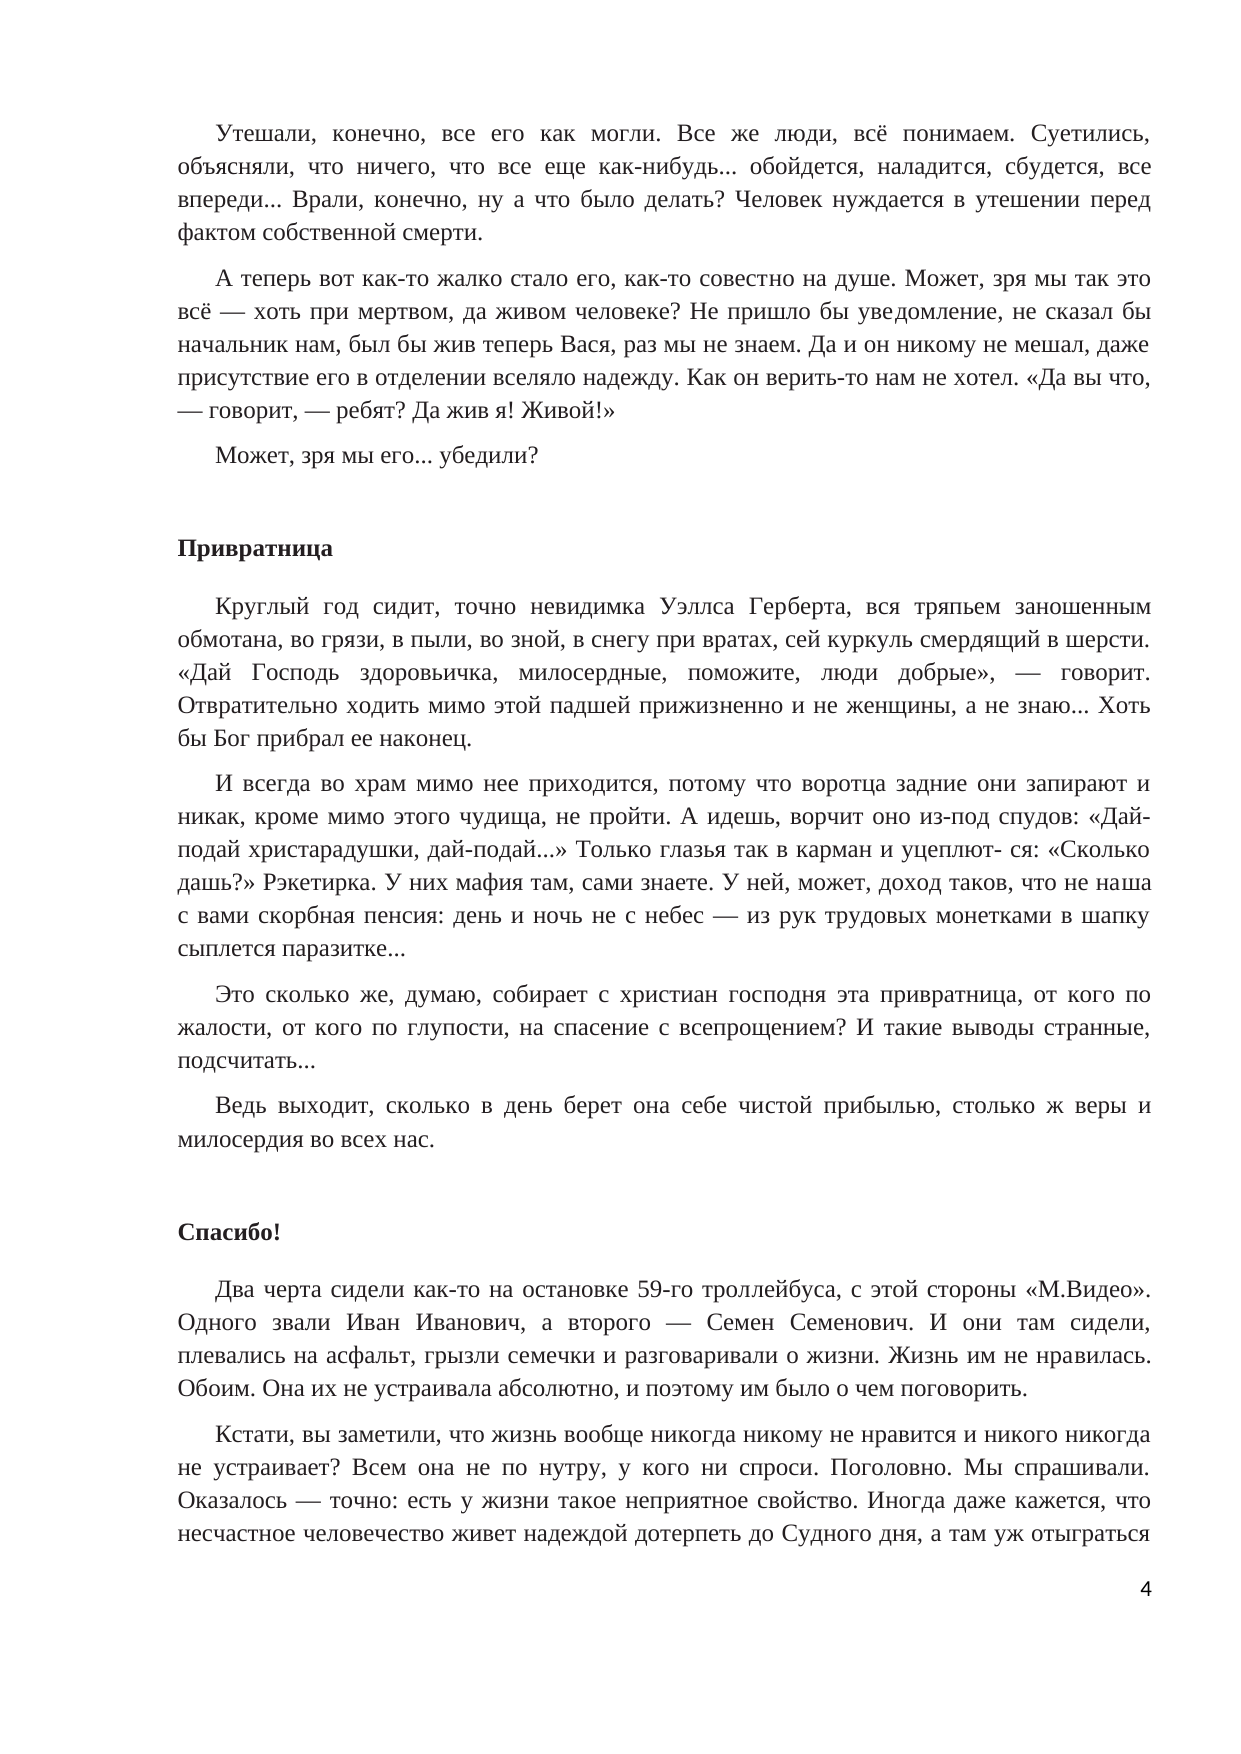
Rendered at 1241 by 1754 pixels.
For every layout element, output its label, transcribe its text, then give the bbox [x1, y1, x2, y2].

text Спасибо! [177, 1217, 1152, 1245]
text Два черта сидели как-то на остановке 59-го троллейбуса, с этой стороны «М.Видео». Одного звали Иван Иванович, а второго — Семен Семенович. И они там сидели, плевались на асфальт, грызли семечки и разговаривали о жизни. Жизнь им не нравилась. Обоим. Она их не устраивала абсолютно, и поэтому им было о чем поговорить. [177, 1274, 1152, 1402]
text Это сколько же, думаю, собирает с христиан господня эта привратница, от кого по жалости, от кого по глупости, на спасение с всепрощением? И такие выводы странные, подсчитать... [177, 979, 1152, 1074]
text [177, 1419, 1152, 1547]
text Может, зря мы его... убедили? [177, 440, 1152, 469]
text Ведь выходит, сколько в день берет она себе чистой прибылью, столько ж веры и милосердия во всех нас. [177, 1091, 1152, 1152]
text Привратница [177, 533, 1152, 562]
text И всегда во храм мимо нее приходится, потому что воротца задние они запирают и никак, кроме мимо этого чудища, не пройти. А идешь, ворчит оно из-под спудов: «Дай-подай христарадушки, дай-подай...» Только глазья так в карман и уцеплют- ся: «Сколько дашь?» Рэкетирка. У них мафия там, сами знаете. У ней, может, доход таков, что не наша с вами скорбная пенсия: день и ночь не с небес — из рук трудовых монетками в шапку сыплется паразитке... [177, 768, 1152, 962]
text Круглый год сидит, точно невидимка Уэллса Герберта, вся тряпьем заношенным обмотана, во грязи, в пыли, во зной, в снегу при вратах, сей куркуль смердящий в шерсти. «Дай Господь здоровьичка, милосердные, поможите, люди добрые», — говорит. Отвратительно ходить мимо этой падшей прижизненно и не женщины, а не знаю... Хоть бы Бог прибрал ее наконец. [177, 591, 1152, 752]
text А теперь вот как-то жалко стало его, как-то совестно на душе. Может, зря мы так это всё — хоть при мертвом, да живом человеке? Не пришло бы уведомление, не сказал бы начальник нам, был бы жив теперь Вася, раз мы не знаем. Да и он никому не мешал, даже присутствие его в отделении вселяло надежду. Как он верить-то нам не хотел. «Да вы что, — говорит, — ребят? Да жив я! Живой!» [177, 263, 1152, 423]
text Утешали, конечно, все его как могли. Все же люди, всё понимаем. Суетились, объясняли, что ничего, что все еще как-нибудь... обойдется, наладится, сбудется, все впереди... Врали, конечно, ну а что было делать? Человек нуждается в утешении перед фактом собственной смерти. [177, 118, 1152, 246]
